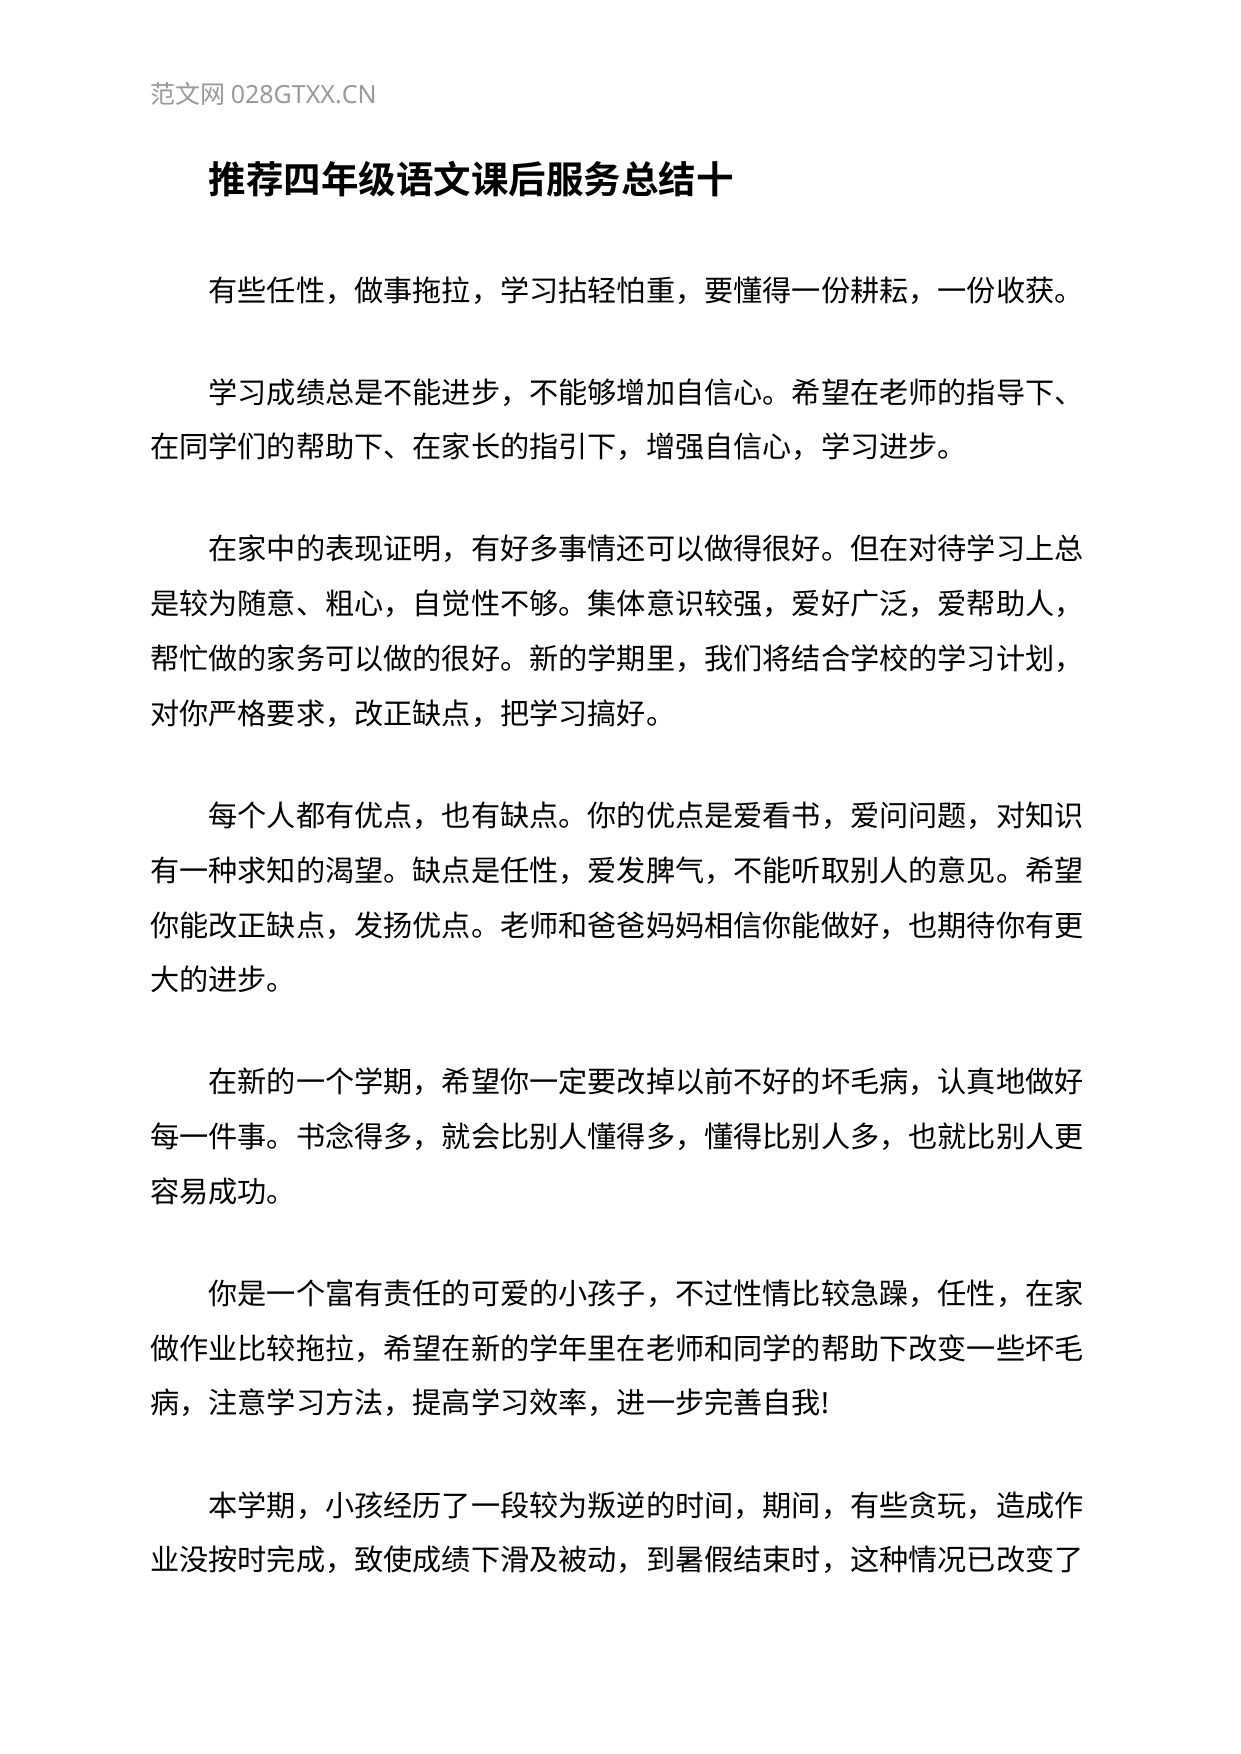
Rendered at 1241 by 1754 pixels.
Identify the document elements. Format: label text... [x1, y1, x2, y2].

text 学习成绩总是不能进步，不能够增加自信心。希望在老师的指导下、在同学们的帮助下、在家长的指引下，增强自信心，学习进步。 [150, 369, 1090, 466]
text 推荐四年级语文课后服务总结十 [150, 150, 1090, 204]
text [150, 1482, 1090, 1579]
text 有些任性，做事拖拉，学习拈轻怕重，要懂得一份耕耘，一份收获。 [150, 267, 1090, 310]
text 在家中的表现证明，有好多事情还可以做得很好。但在对待学习上总是较为随意、粗心，自觉性不够。集体意识较强，爱好广泛，爱帮助人，帮忙做的家务可以做的很好。新的学期里，我们将结合学校的学习计划，对你严格要求，改正缺点，把学习搞好。 [150, 526, 1090, 733]
text 每个人都有优点，也有缺点。你的优点是爱看书，爱问问题，对知识有一种求知的渴望。缺点是任性，爱发脾气，不能听取别人的意见。希望你能改正缺点，发扬优点。老师和爸爸妈妈相信你能做好，也期待你有更大的进步。 [150, 792, 1090, 999]
text 你是一个富有责任的可爱的小孩子，不过性情比较急躁，任性，在家做作业比较拖拉，希望在新的学年里在老师和同学的帮助下改变一些坏毛病，注意学习方法，提高学习效率，进一步完善自我! [150, 1270, 1090, 1422]
text 在新的一个学期，希望你一定要改掉以前不好的坏毛病，认真地做好每一件事。书念得多，就会比别人懂得多，懂得比别人多，也就比别人更容易成功。 [150, 1059, 1090, 1211]
